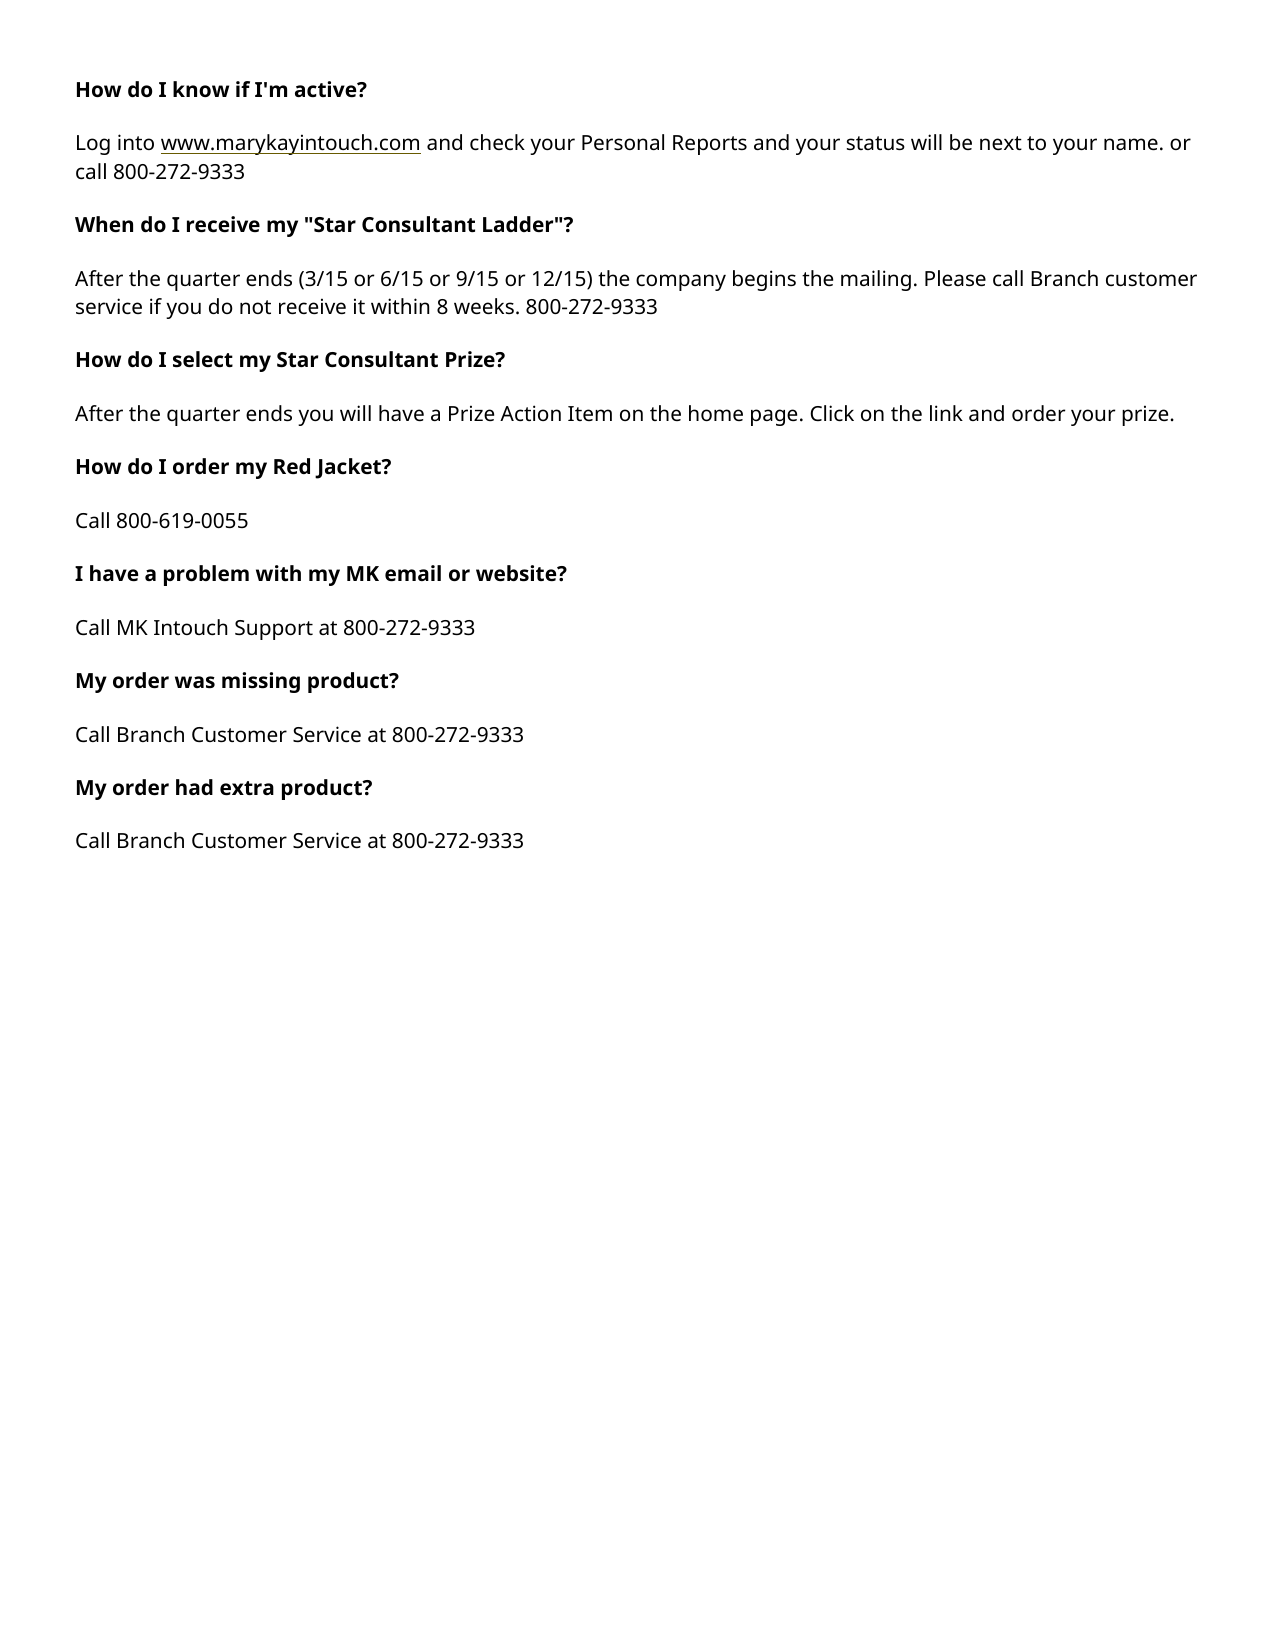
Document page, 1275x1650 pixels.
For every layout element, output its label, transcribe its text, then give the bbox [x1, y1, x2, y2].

text After the quarter ends (3/15 or 6/15 or 9/15 or 12/15) the company begins the mailing. Please call Branch customer service if you do not receive it within 8 weeks. 800-272-9333 [75, 264, 1200, 321]
text Call Branch Customer Service at 800-272-9333 [75, 827, 1200, 855]
text How do I know if I'm active? [75, 75, 1200, 103]
text My order was missing product? [75, 666, 1200, 695]
text Call MK Intouch Support at 800-272-9333 [75, 613, 1200, 641]
text When do I receive my "Star Consultant Ladder"? [75, 210, 1200, 239]
text Log into www.marykayintouch.com and check your Personal Reports and your status will be next to your name. or call 800-272-9333 [75, 128, 1200, 185]
text Call 800-619-0055 [75, 506, 1200, 534]
text I have a problem with my MK email or website? [75, 559, 1200, 588]
text How do I order my Red Jacket? [75, 452, 1200, 481]
text Call Branch Customer Service at 800-272-9333 [75, 720, 1200, 748]
text My order had extra product? [75, 773, 1200, 802]
text How do I select my Star Consultant Prize? [75, 346, 1200, 374]
text After the quarter ends you will have a Prize Action Item on the home page. Click on the link and order your prize. [75, 399, 1200, 427]
